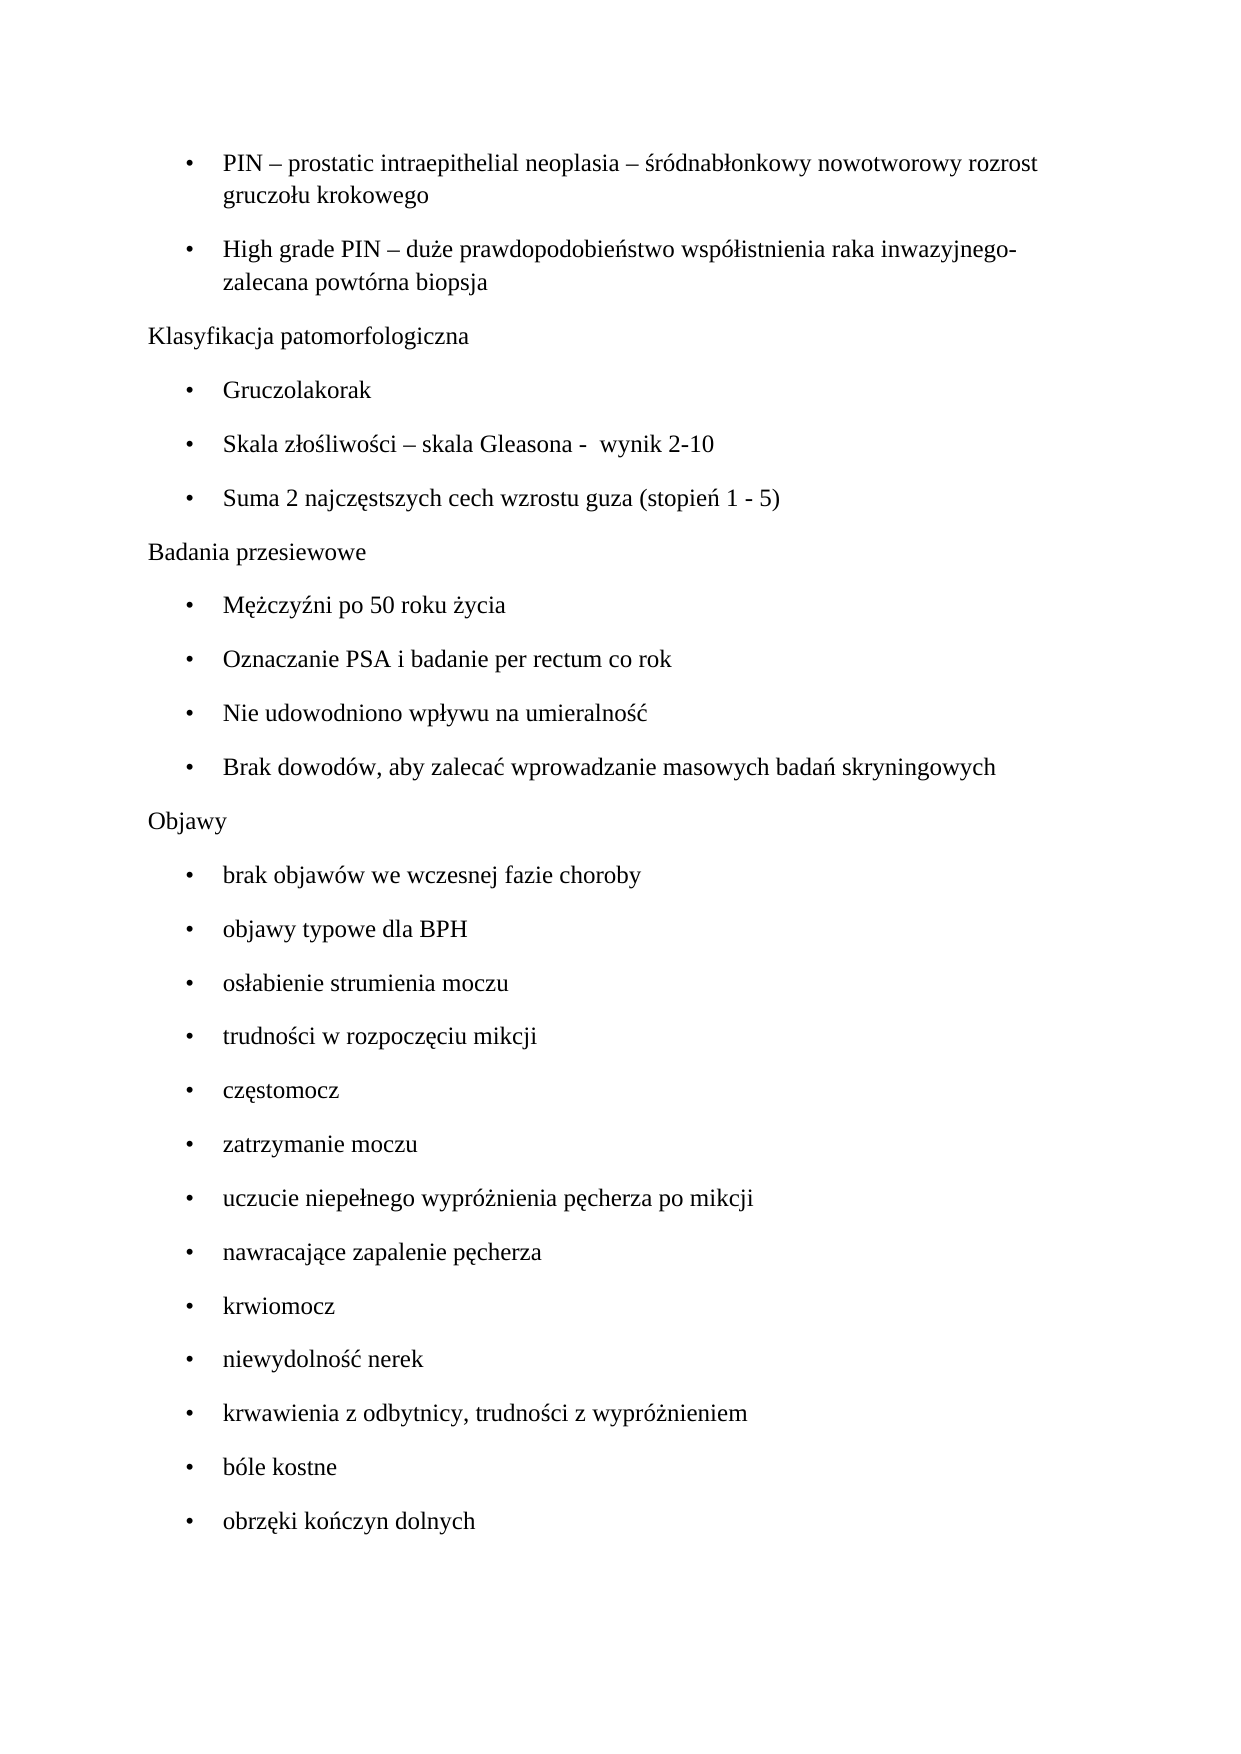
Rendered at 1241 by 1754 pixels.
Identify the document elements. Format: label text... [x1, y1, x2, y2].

list Skala złośliwości – skala Gleasona - wynik 2-10 [185, 429, 1093, 458]
text Klasyfikacja patomorfologiczna [148, 321, 1093, 350]
list krwiomocz [185, 1291, 1093, 1319]
list Oznaczanie PSA i badanie per rectum co rok [185, 644, 1093, 673]
list uczucie niepełnego wypróżnienia pęcherza po mikcji [185, 1183, 1093, 1212]
list bóle kostne [185, 1452, 1093, 1481]
list osłabienie strumienia moczu [185, 968, 1093, 996]
list Mężczyźni po 50 roku życia [185, 591, 1093, 619]
list niewydolność nerek [185, 1344, 1093, 1373]
list obrzęki kończyn dolnych [185, 1506, 1093, 1535]
list Brak dowodów, aby zalecać wprowadzanie masowych badań skryningowych [185, 752, 1093, 781]
list częstomocz [185, 1075, 1093, 1104]
list zatrzymanie moczu [185, 1129, 1093, 1158]
list objawy typowe dla BPH [185, 914, 1093, 942]
list krwawienia z odbytnicy, trudności z wypróżnieniem [185, 1398, 1093, 1427]
list trudności w rozpoczęciu mikcji [185, 1021, 1093, 1050]
text Badania przesiewowe [148, 537, 1093, 566]
list brak objawów we wczesnej fazie choroby [185, 860, 1093, 889]
list Nie udowodniono wpływu na umieralność [185, 698, 1093, 727]
list High grade PIN – duże prawdopodobieństwo współistnienia raka inwazyjnego- zalecana powtórna biopsja [185, 234, 1093, 296]
list Suma 2 najczęstszych cech wzrostu guza (stopień 1 - 5) [185, 483, 1093, 512]
list PIN – prostatic intraepithelial neoplasia – śródnabłonkowy nowotworowy rozrost gruczołu krokowego [185, 148, 1093, 209]
list Gruczolakorak [185, 375, 1093, 404]
list nawracające zapalenie pęcherza [185, 1237, 1093, 1266]
text Objawy [148, 806, 1093, 835]
